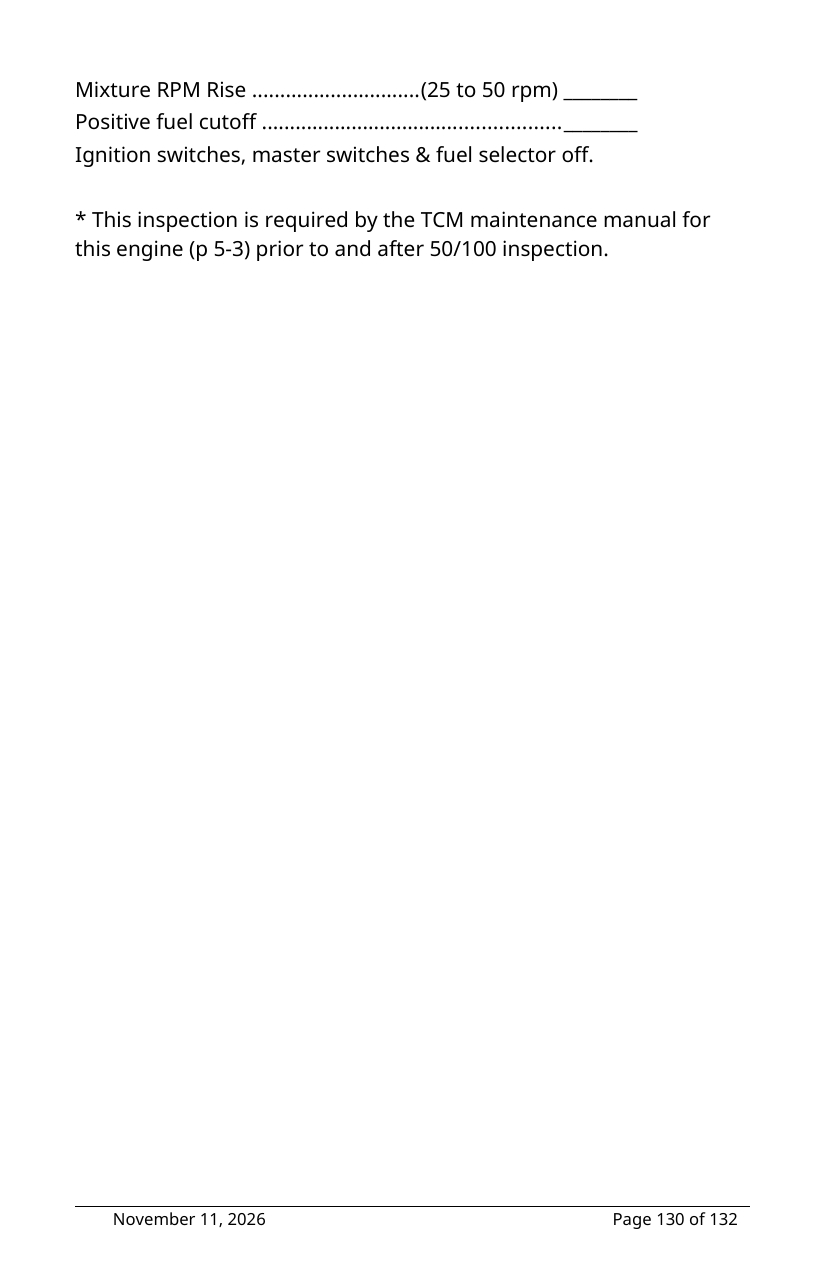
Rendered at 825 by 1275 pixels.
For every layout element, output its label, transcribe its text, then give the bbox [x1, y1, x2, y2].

text Mixture RPM Rise (25 to 50 rpm) ________ [75, 75, 750, 103]
text * This inspection is required by the TCM maintenance manual for this engine (p 5-3) prior to and after 50/100 inspection. [75, 205, 750, 262]
text Ignition switches, master switches & fuel selector off. [75, 140, 750, 169]
text Positive fuel cutoff ________ [75, 108, 750, 136]
